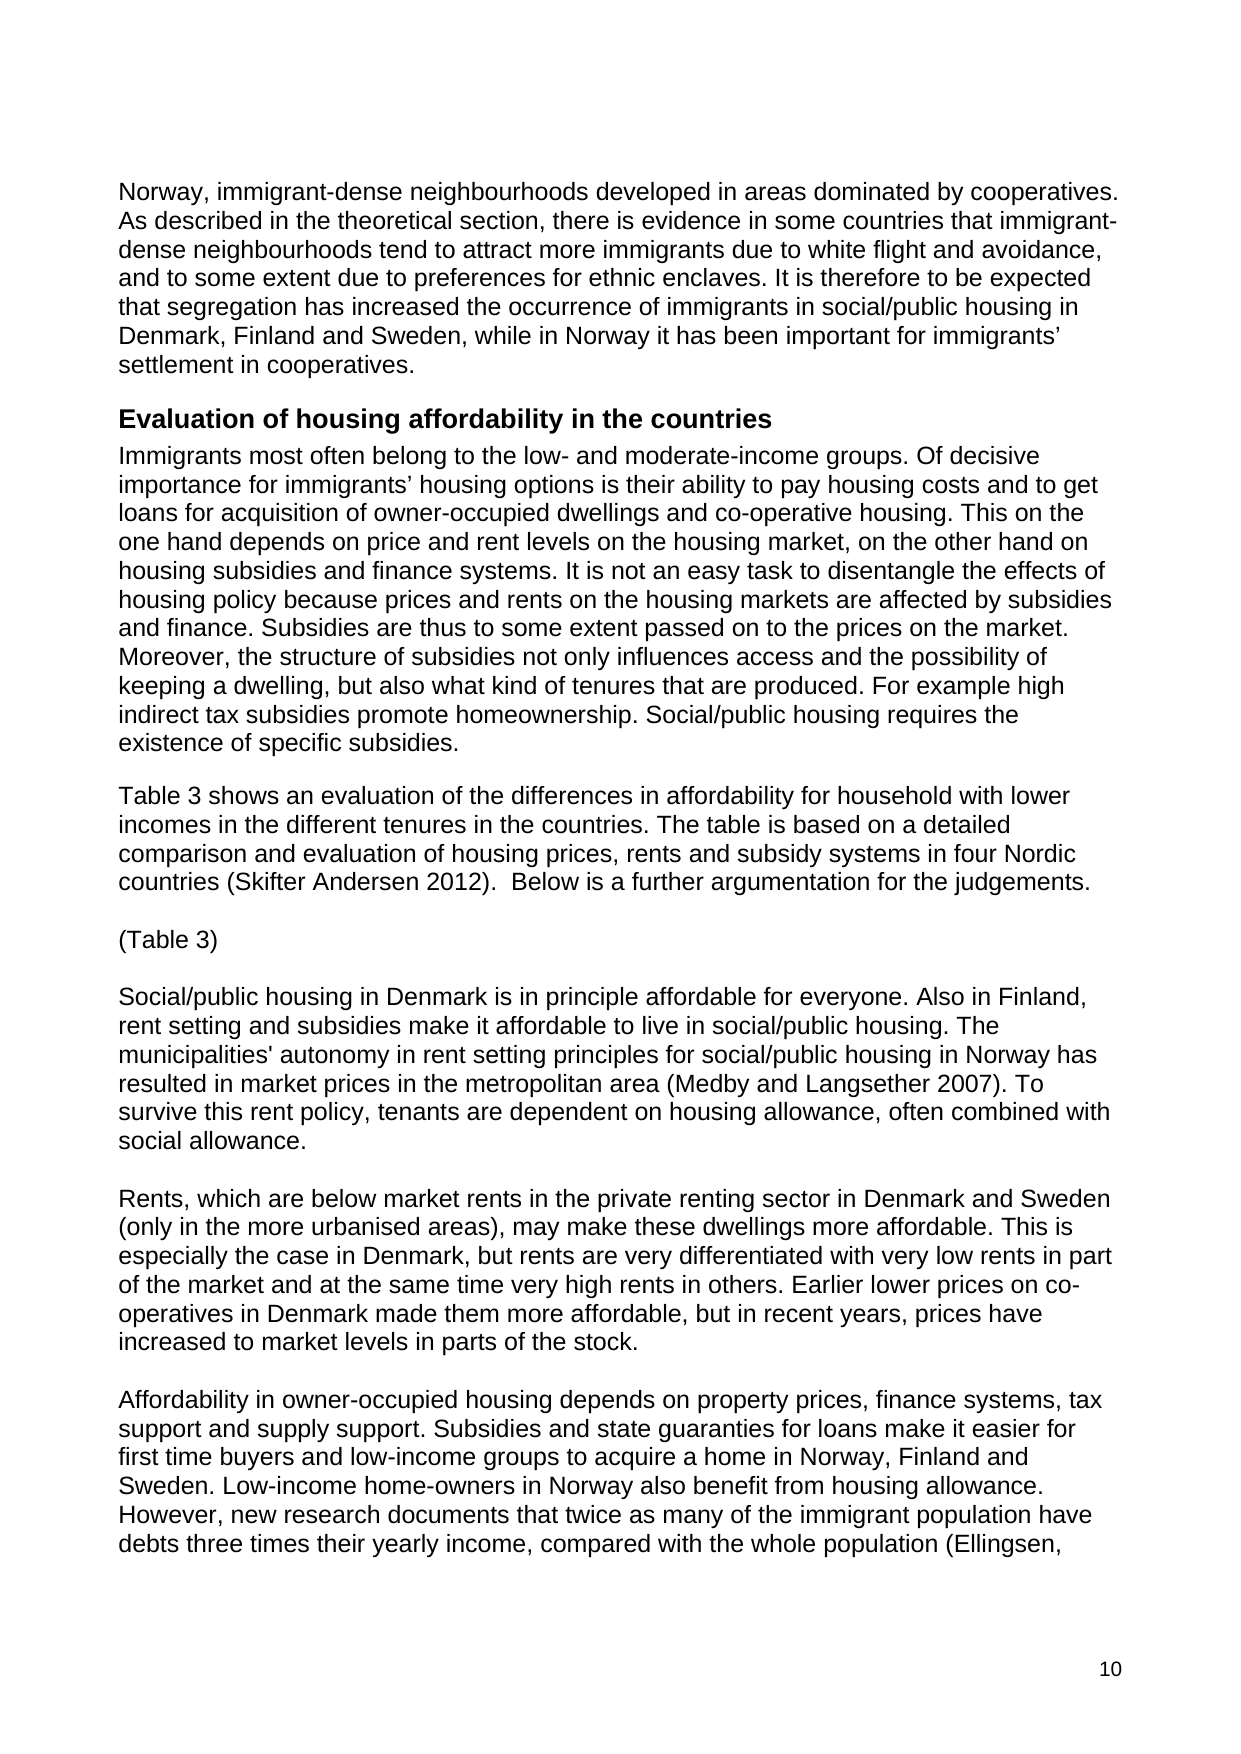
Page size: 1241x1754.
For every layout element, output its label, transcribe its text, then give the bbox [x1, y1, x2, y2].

text Immigrants most often belong to the low- and moderate-income groups. Of decisive importance for immigrants’ housing options is their ability to pay housing costs and to get loans for acquisition of owner-occupied dwellings and co-operative housing. This on the one hand depends on price and rent levels on the housing market, on the other hand on housing subsidies and finance systems. It is not an easy task to disentangle the effects of housing policy because prices and rents on the housing markets are affected by subsidies and finance. Subsidies are thus to some extent passed on to the prices on the market. Moreover, the structure of subsidies not only influences access and the possibility of keeping a dwelling, but also what kind of tenures that are produced. For example high indirect tax subsidies promote homeownership. Social/public housing requires the existence of specific subsidies. [118, 441, 1122, 757]
text Table 3 shows an evaluation of the differences in affordability for household with lower incomes in the different tenures in the countries. The table is based on a detailed comparison and evaluation of housing prices, rents and subsidy systems in four Nordic countries (Skifter Andersen 2012). Below is a further argumentation for the judgements. [118, 781, 1122, 896]
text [118, 1385, 1122, 1557]
text Rents, which are below market rents in the private renting sector in and (only in the more urbanised areas), may make these dwellings more affordable. This is especially the case in Denmark, but rents are very differentiated with very low rents in part of the market and at the same time very high rents in others. Earlier lower prices on co-operatives in made them more affordable, but in recent years, prices have increased to market levels in parts of the stock. [118, 1184, 1122, 1356]
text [118, 177, 1122, 378]
text (Table 3) [118, 925, 1122, 954]
text Social/public housing in Denmark is in principle affordable for everyone. Also in Finland, rent setting and subsidies make it affordable to live in social/public housing. The municipalities' autonomy in rent setting principles for social/public housing in has resulted in market prices in the metropolitan area (Medby and Langsether 2007). To survive this rent policy, tenants are dependent on housing allowance, often combined with social allowance. [118, 982, 1122, 1155]
subtitle Evaluation of housing affordability in the countries [118, 403, 1122, 435]
